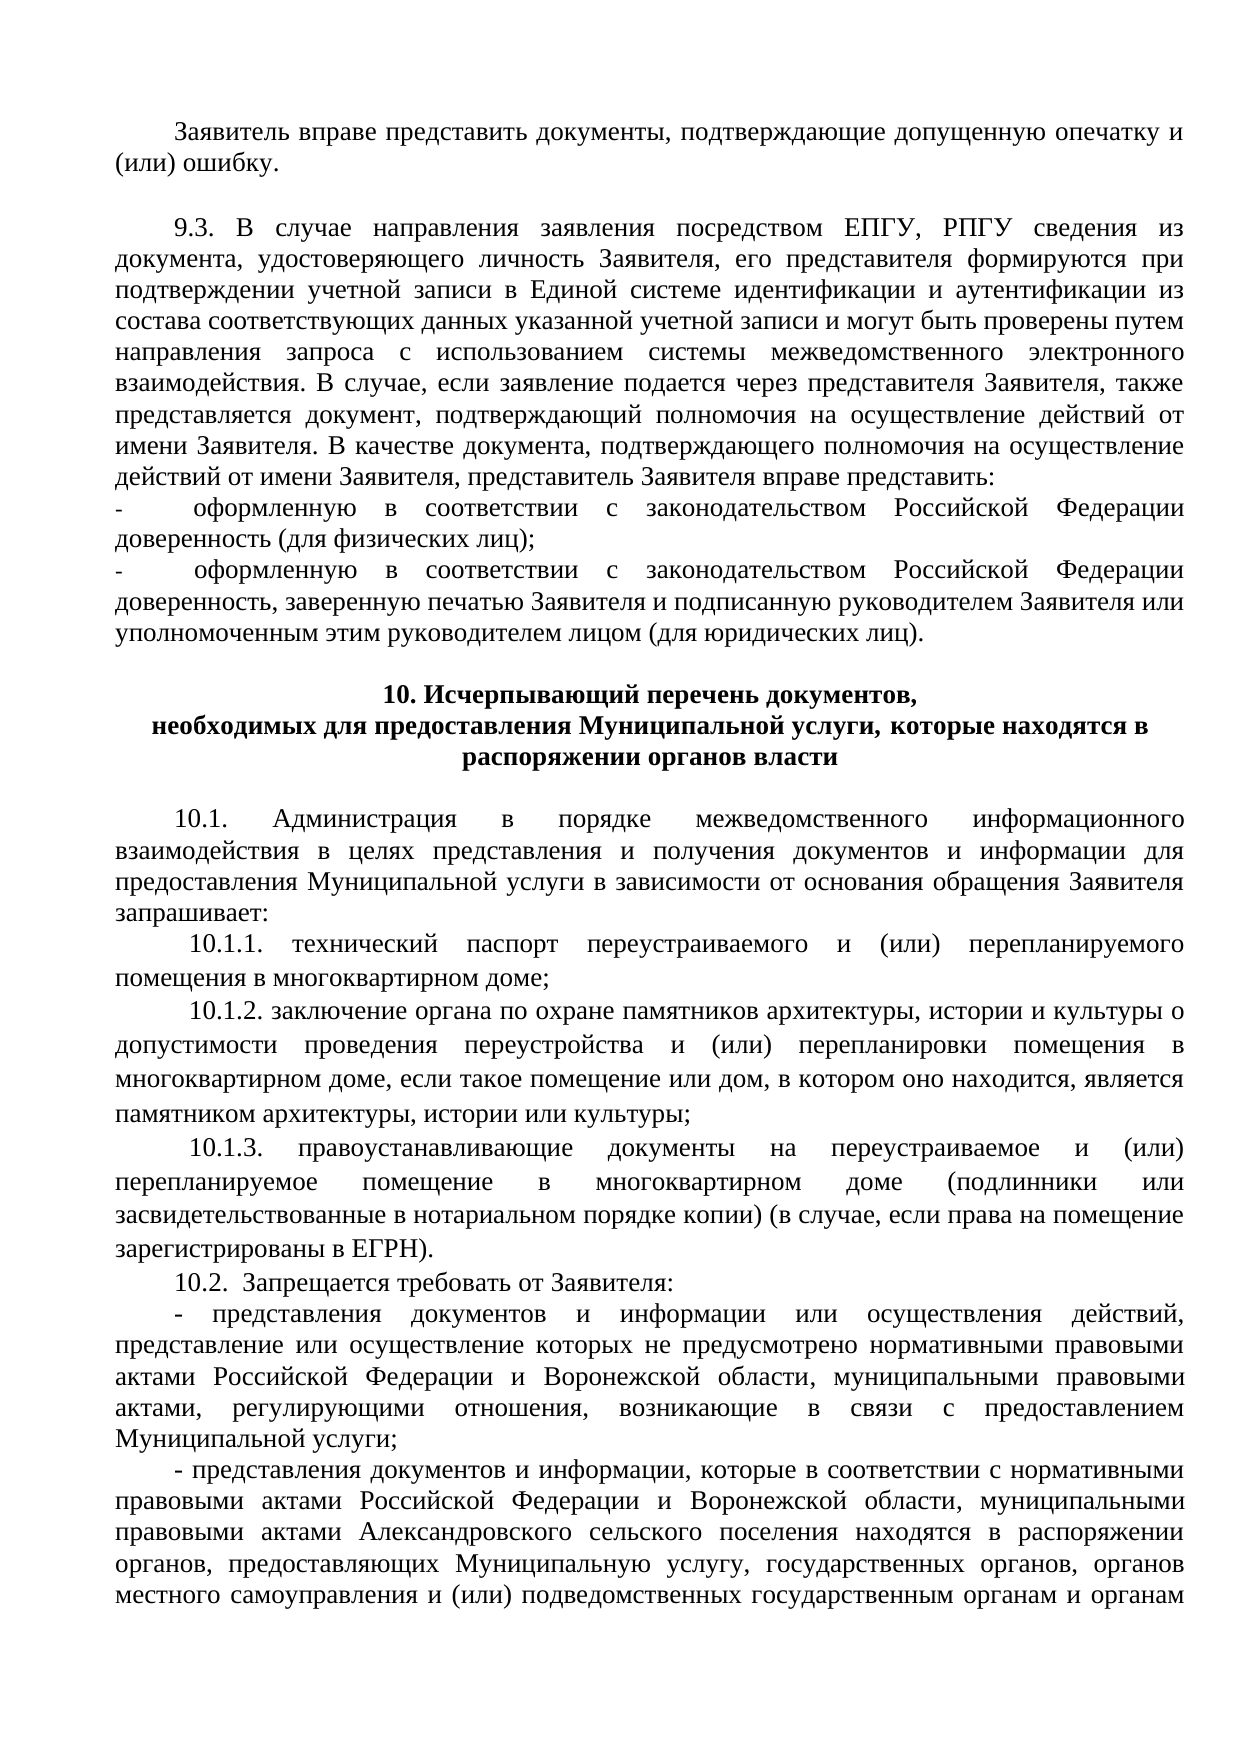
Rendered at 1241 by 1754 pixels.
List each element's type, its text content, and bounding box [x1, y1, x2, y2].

text - представления документов и информации или осуществления действий, представление или осуществление которых не предусмотрено нормативными правовыми актами Российской Федерации и Воронежской области, муниципальными правовыми актами, регулирующими отношения, возникающие в связи с предоставлением Муниципальной услуги; [115, 1297, 1186, 1453]
list 9.3. В случае направления заявления посредством ЕПГУ, РПГУ сведения из документа, удостоверяющего личность Заявителя, его представителя формируются при подтверждении учетной записи в Единой системе идентификации и аутентификации из состава соответствующих данных указанной учетной записи и могут быть проверены путем направления запроса с использованием системы межведомственного электронного взаимодействия. В случае, если заявление подается через представителя Заявителя, также представляется документ, подтверждающий полномочия на осуществление действий от имени Заявителя. В качестве документа, подтверждающего полномочия на осуществление действий от имени Заявителя, представитель Заявителя вправе представить: [115, 211, 1186, 491]
text 10. Исчерпывающий перечень документов, [115, 678, 1186, 709]
text 10.1.3. правоустанавливающие документы на переустраиваемое и (или) перепланируемое помещение в многоквартирном доме (подлинники или засвидетельствованные в нотариальном порядке копии) (в случае, если права на помещение зарегистрированы в ЕГРН). [115, 1131, 1186, 1264]
text Заявитель вправе представить документы, подтверждающие допущенную опечатку и (или) ошибку. [115, 115, 1186, 177]
text 10.2. Запрещается требовать от Заявителя: [115, 1266, 1186, 1297]
text 10.1.2. заключение органа по охране памятников архитектуры, истории и культуры о допустимости проведения переустройства и (или) перепланировки помещения в многоквартирном доме, если такое помещение или дом, в котором оно находится, является памятником архитектуры, истории или культуры; [115, 994, 1186, 1128]
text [115, 1453, 1186, 1609]
list оформленную в соответствии с законодательством Российской Федерации доверенность (для физических лиц); [115, 491, 1186, 553]
text необходимых для предоставления Муниципальной услуги, которые находятся в распоряжении органов власти [115, 709, 1186, 771]
text 10.1. Администрация в порядке межведомственного информационного взаимодействия в целях представления и получения документов и информации для предоставления Муниципальной услуги в зависимости от основания обращения Заявителя запрашивает: [115, 803, 1186, 927]
list оформленную в соответствии с законодательством Российской Федерации доверенность, заверенную печатью Заявителя и подписанную руководителем Заявителя или уполномоченным этим руководителем лицом (для юридических лиц). [115, 553, 1186, 647]
text 10.1.1. технический паспорт переустраиваемого и (или) перепланируемого помещения в многоквартирном доме; [115, 927, 1186, 992]
